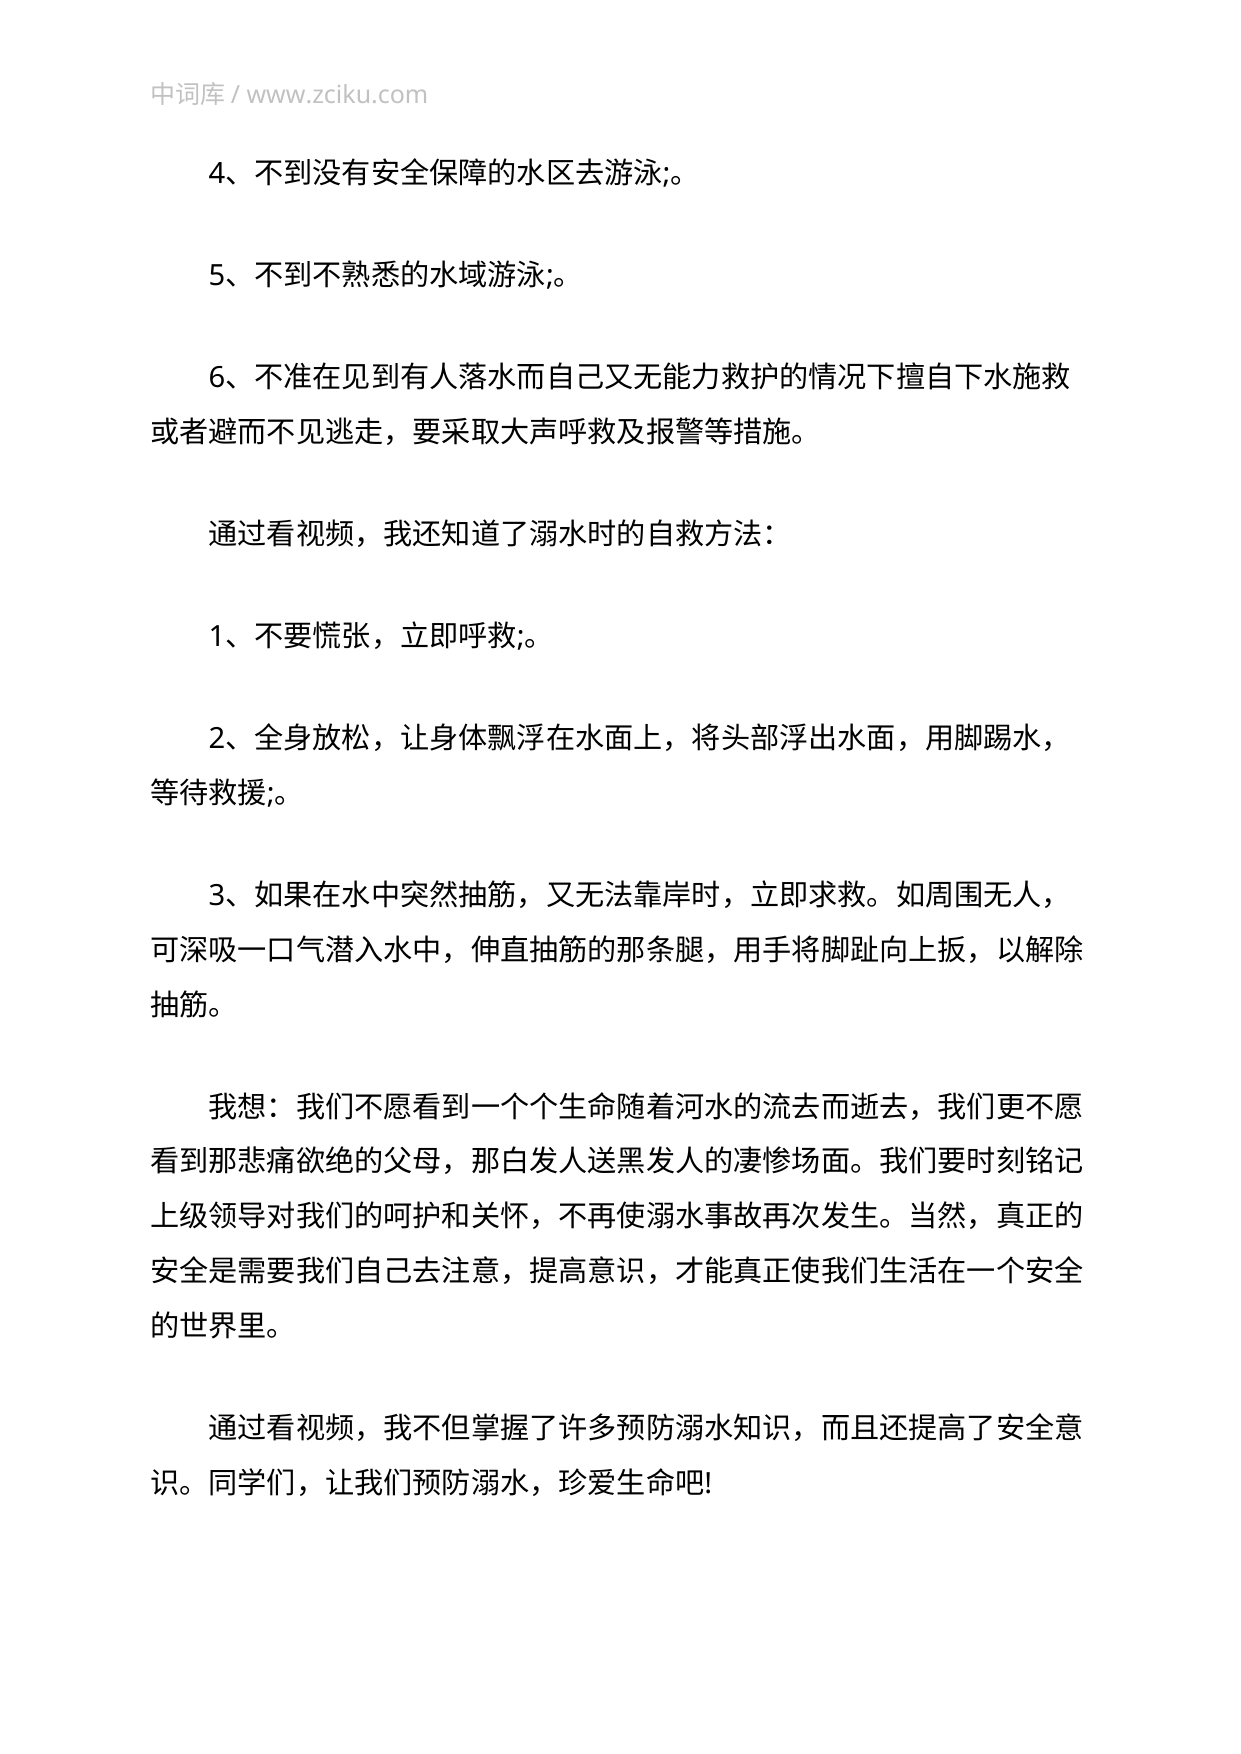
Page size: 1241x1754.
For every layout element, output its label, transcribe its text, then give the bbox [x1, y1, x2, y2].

text 通过看视频，我还知道了溺水时的自救方法： [150, 511, 1090, 553]
text 6、不准在见到有人落水而自己又无能力救护的情况下擅自下水施救或者避而不见逃走，要采取大声呼救及报警等措施。 [150, 354, 1090, 451]
text 3、如果在水中突然抽筋，又无法靠岸时，立即求救。如周围无人，可深吸一口气潜入水中，伸直抽筋的那条腿，用手将脚趾向上扳，以解除抽筋。 [150, 871, 1090, 1024]
text 我想：我们不愿看到一个个生命随着河水的流去而逝去，我们更不愿看到那悲痛欲绝的父母，那白发人送黑发人的凄惨场面。我们要时刻铭记上级领导对我们的呵护和关怀，不再使溺水事故再次发生。当然，真正的安全是需要我们自己去注意，提高意识，才能真正使我们生活在一个安全的世界里。 [150, 1083, 1090, 1345]
text 1、不要慌张，立即呼救;。 [150, 612, 1090, 655]
text 2、全身放松，让身体飘浮在水面上，将头部浮出水面，用脚踢水，等待救援;。 [150, 714, 1090, 812]
text 5、不到不熟悉的水域游泳;。 [150, 252, 1090, 294]
text 4、不到没有安全保障的水区去游泳;。 [150, 150, 1090, 192]
text 通过看视频，我不但掌握了许多预防溺水知识，而且还提高了安全意识。同学们，让我们预防溺水，珍爱生命吧! [150, 1404, 1090, 1502]
